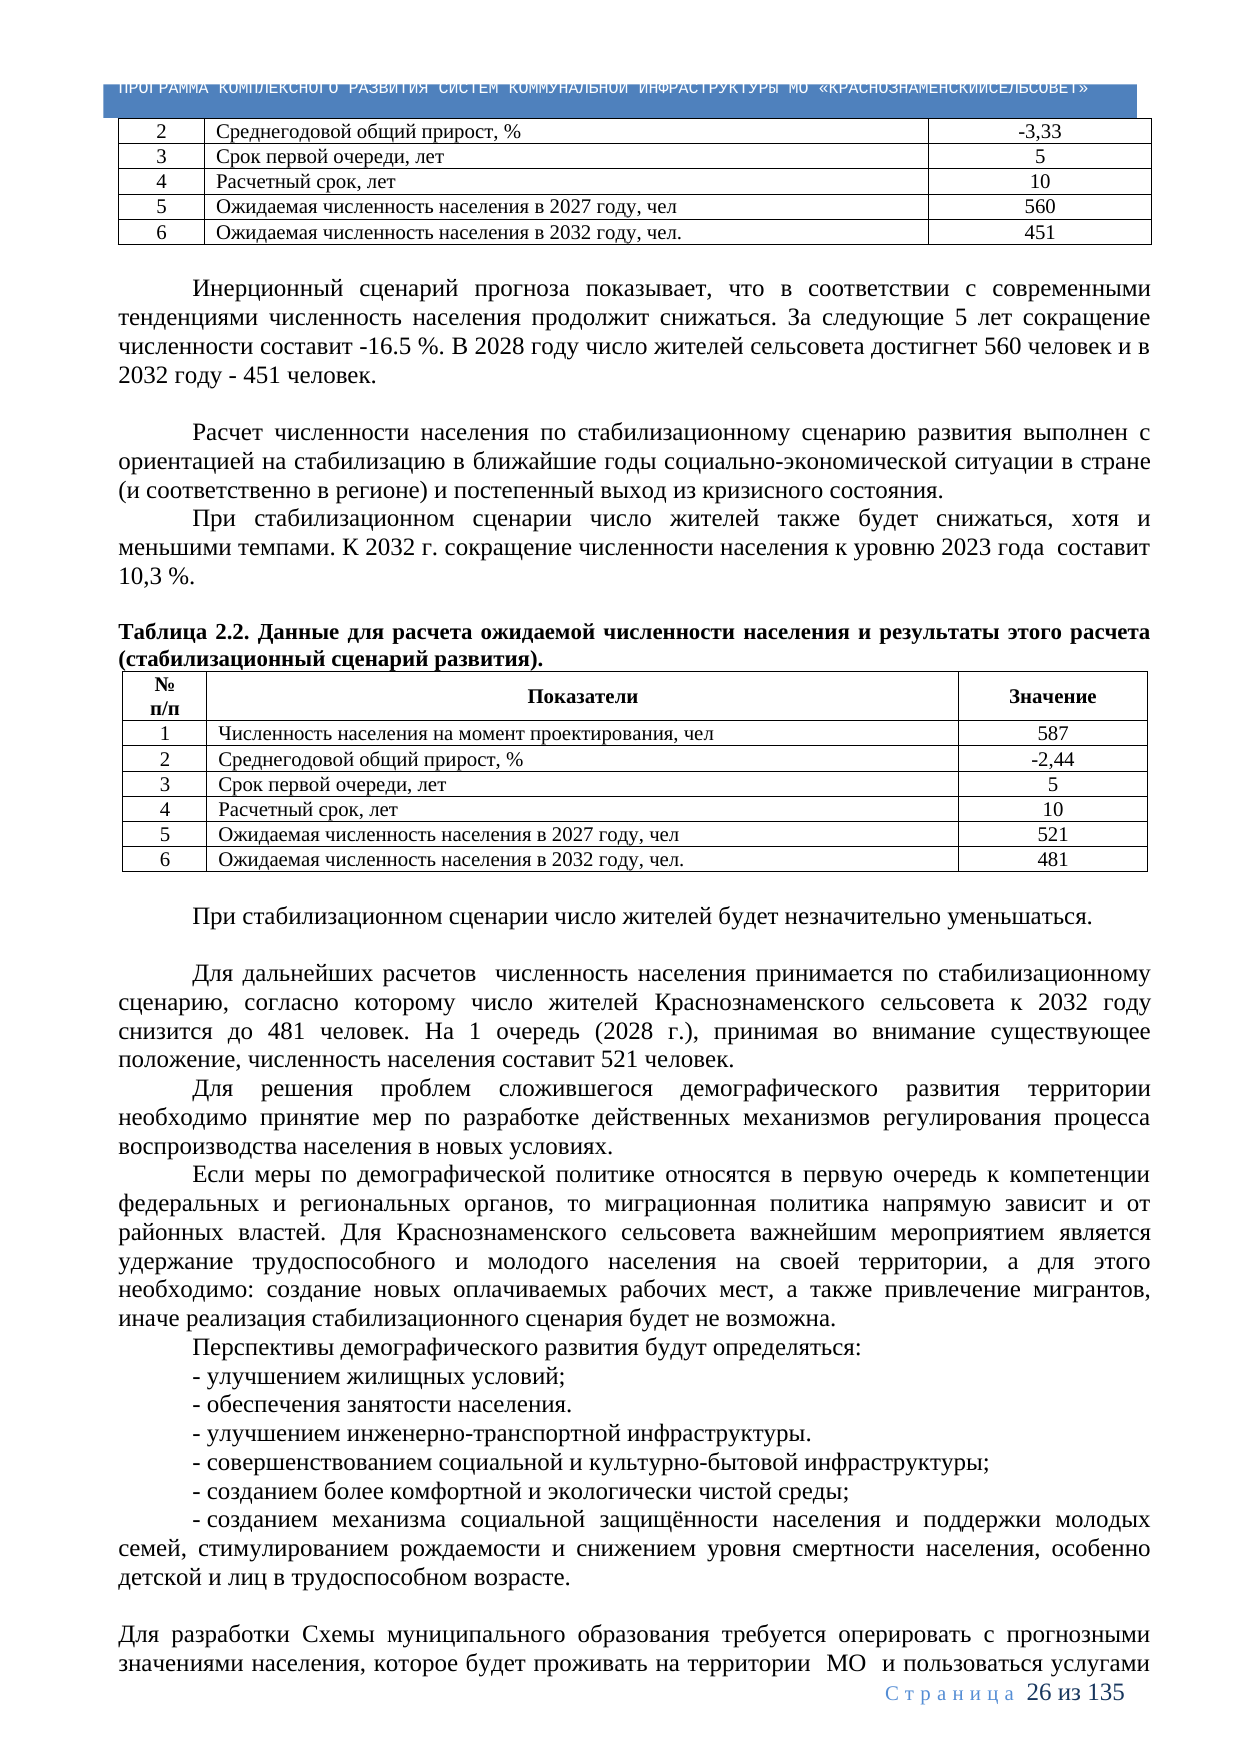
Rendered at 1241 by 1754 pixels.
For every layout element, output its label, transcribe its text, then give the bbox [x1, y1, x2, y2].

table_cell Срок первой очереди, лет [207, 772, 958, 796]
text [118, 1619, 1152, 1677]
table_cell 4 [123, 797, 206, 821]
text Если меры по демографической политике относятся в первую очередь к компетенции федеральных и региональных органов, то миграционная политика напрямую зависит и от районных властей. Для Краснознаменского сельсовета важнейшим мероприятием является удержание трудоспособного и молодого населения на своей территории, а для этого необходимо: создание новых оплачиваемых рабочих мест, а также привлечение мигрантов, иначе реализация стабилизационного сценария будет не возможна. [118, 1159, 1152, 1332]
table_cell Ожидаемая численность населения в 2032 году, чел. [207, 847, 958, 871]
text - созданием более комфортной и экологически чистой среды; [118, 1476, 1152, 1504]
text - обеспечения занятости населения. [118, 1389, 1152, 1418]
table_cell Ожидаемая численность населения в 2027 году, чел [207, 822, 958, 846]
table_cell 1 [123, 721, 206, 745]
table_cell 10 [929, 169, 1151, 193]
table_header Значение [959, 672, 1147, 720]
table_cell 5 [123, 822, 206, 846]
table_cell 3 [119, 144, 204, 168]
table_cell -3,33 [929, 119, 1151, 143]
table_cell Среднегодовой общий прирост, % [205, 119, 928, 143]
text Перспективы демографического развития будут определяться: [118, 1332, 1152, 1361]
table_cell 5 [119, 195, 204, 218]
text - созданием механизма социальной защищённости населения и поддержки молодых семей, стимулированием рождаемости и снижением уровня смертности населения, особенно детской и лиц в трудоспособном возрасте. [118, 1504, 1152, 1591]
table_cell Расчетный срок, лет [205, 169, 928, 193]
text - улучшением инженерно-транспортной инфраструктуры. [118, 1418, 1152, 1447]
table_cell 560 [929, 195, 1151, 218]
table_cell -2,44 [959, 746, 1147, 771]
table_cell 6 [123, 847, 206, 871]
table_cell 5 [959, 772, 1147, 796]
text - улучшением жилищных условий; [118, 1361, 1152, 1389]
text Инерционный сценарий прогноза показывает, что в соответствии с современными тенденциями численность населения продолжит снижаться. За следующие 5 лет сокращение численности составит -16.5 %. В 2028 году число жителей сельсовета достигнет 560 человек и в 2032 году - 451 человек. [118, 273, 1152, 388]
table_cell 2 [119, 119, 204, 143]
table_cell 6 [119, 220, 204, 244]
table_cell Срок первой очереди, лет [205, 144, 928, 168]
text - совершенствованием социальной и культурно-бытовой инфраструктуры; [118, 1447, 1152, 1476]
text Расчет численности населения по стабилизационному сценарию развития выполнен с ориентацией на стабилизацию в ближайшие годы социально-экономической ситуации в стране (и соответственно в регионе) и постепенный выход из кризисного состояния. [118, 417, 1152, 503]
table_header № п/п [123, 672, 206, 720]
table_cell 451 [929, 220, 1151, 244]
table_header Показатели [207, 672, 958, 720]
text Для дальнейших расчетов численность населения принимается по стабилизационному сценарию, согласно которому число жителей Краснознаменского сельсовета к 2032 году снизится до 481 человек. На 1 очередь (2028 г.), принимая во внимание существующее положение, численность населения составит 521 человек. [118, 958, 1152, 1073]
text Таблица 2.2. Данные для расчета ожидаемой численности населения и результаты этого расчета (стабилизационный сценарий развития). [118, 618, 1152, 671]
text При стабилизационном сценарии число жителей будет незначительно уменьшаться. [118, 901, 1152, 929]
table_cell Расчетный срок, лет [207, 797, 958, 821]
table_cell 2 [123, 746, 206, 771]
table_cell Ожидаемая численность населения в 2027 году, чел [205, 195, 928, 218]
table_cell Ожидаемая численность населения в 2032 году, чел. [205, 220, 928, 244]
table_cell 521 [959, 822, 1147, 846]
text Для решения проблем сложившегося демографического развития территории необходимо принятие мер по разработке действенных механизмов регулирования процесса воспроизводства населения в новых условиях. [118, 1073, 1152, 1159]
table_cell 10 [959, 797, 1147, 821]
table_cell 481 [959, 847, 1147, 871]
table_cell 3 [123, 772, 206, 796]
table_cell 4 [119, 169, 204, 193]
text При стабилизационном сценарии число жителей также будет снижаться, хотя и меньшими темпами. К 2032 г. сокращение численности населения к уровню 2023 года составит 10,3 %. [118, 503, 1152, 590]
table_cell Среднегодовой общий прирост, % [207, 746, 958, 771]
table_cell Численность населения на момент проектирования, чел [207, 721, 958, 745]
table_cell 587 [959, 721, 1147, 745]
table_cell 5 [929, 144, 1151, 168]
